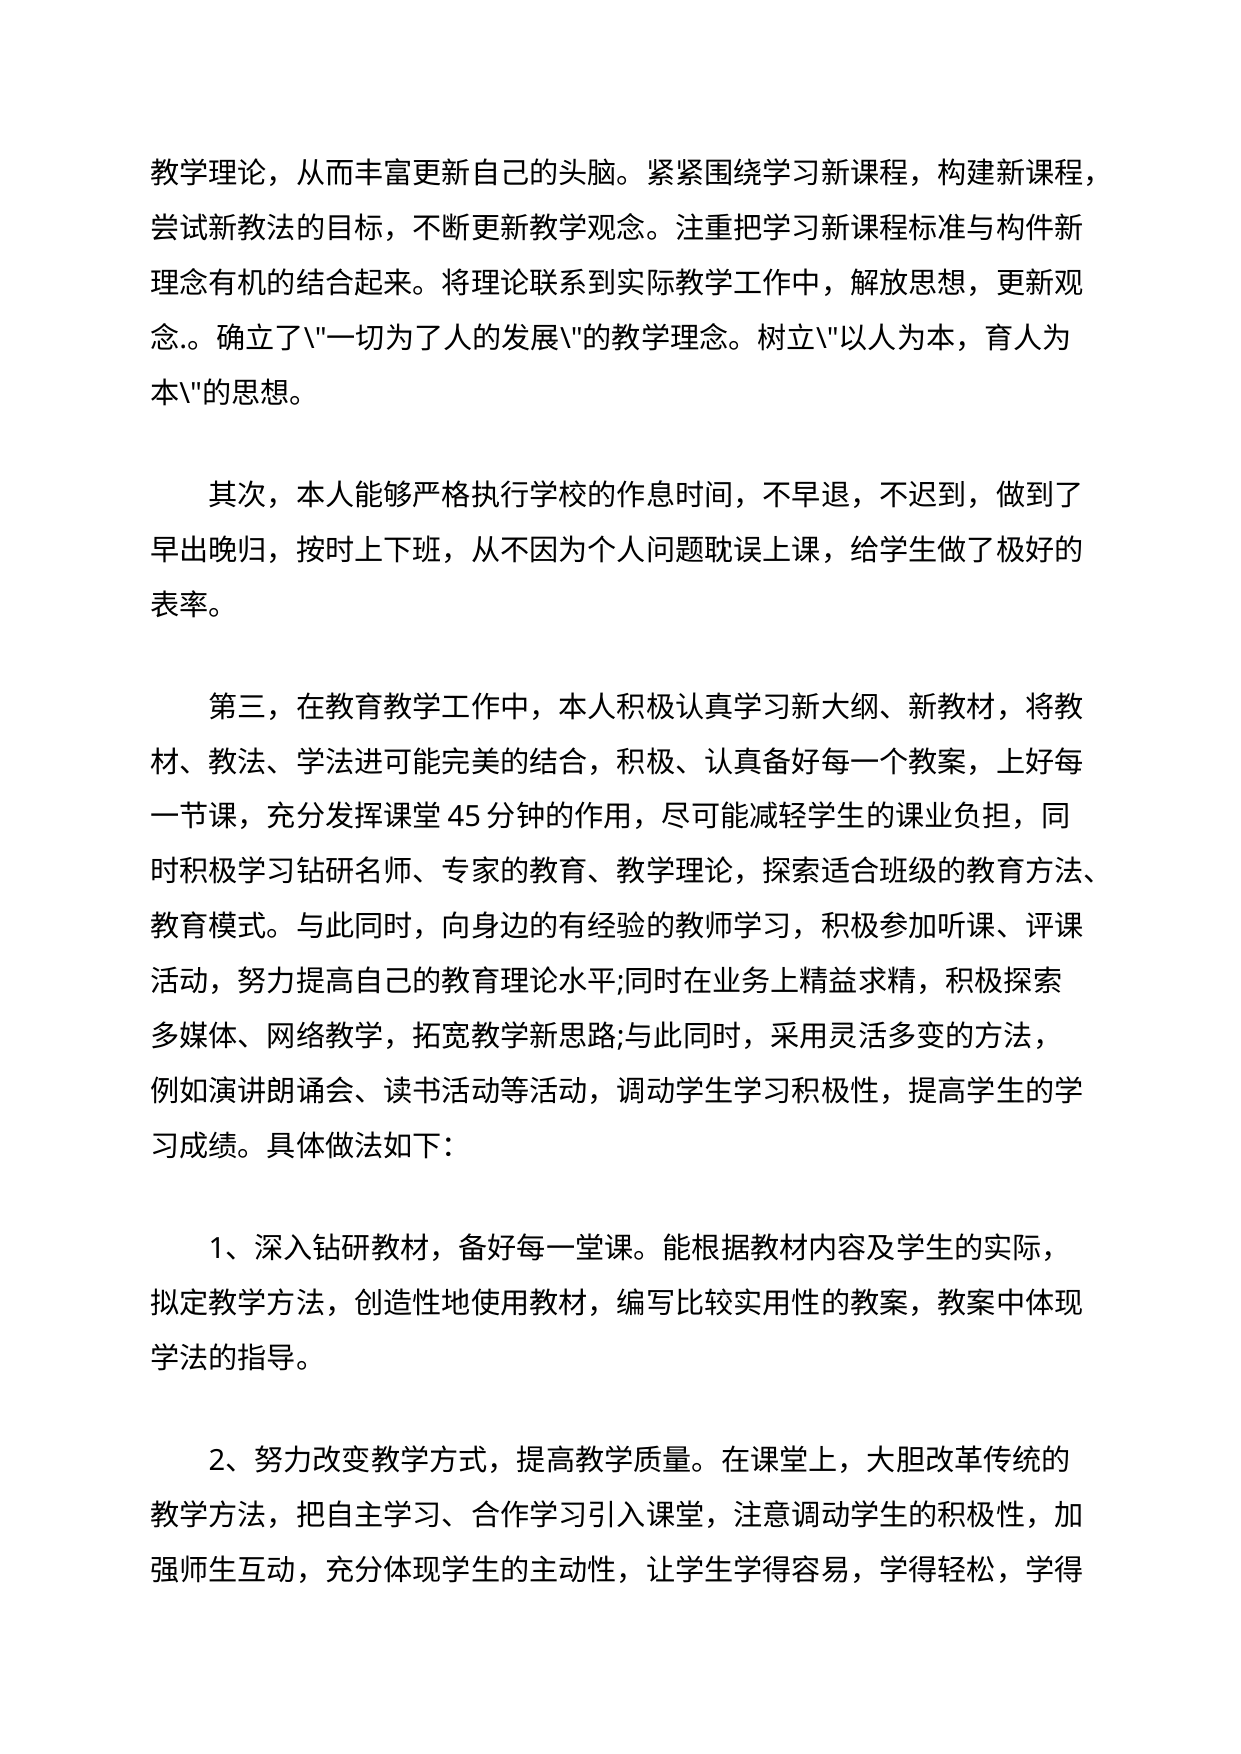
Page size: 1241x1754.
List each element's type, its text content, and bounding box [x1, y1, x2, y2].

text 其次，本人能够严格执行学校的作息时间，不早退，不迟到，做到了早出晚归，按时上下班，从不因为个人问题耽误上课，给学生做了极好的表率。 [150, 472, 1090, 624]
text 1、深入钻研教材，备好每一堂课。能根据教材内容及学生的实际，拟定教学方法，创造性地使用教材，编写比较实用性的教案，教案中体现学法的指导。 [150, 1224, 1090, 1377]
text 第三，在教育教学工作中，本人积极认真学习新大纲、新教材，将教材、教法、学法进可能完美的结合，积极、认真备好每一个教案，上好每一节课，充分发挥课堂45分钟的作用，尽可能减轻学生的课业负担，同时积极学习钻研名师、专家的教育、教学理论，探索适合班级的教育方法、教育模式。与此同时，向身边的有经验的教师学习，积极参加听课、评课活动，努力提高自己的教育理论水平;同时在业务上精益求精，积极探索多媒体、网络教学，拓宽教学新思路;与此同时，采用灵活多变的方法，例如演讲朗诵会、读书活动等活动，调动学生学习积极性，提高学生的学习成绩。具体做法如下： [150, 683, 1090, 1165]
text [150, 1436, 1090, 1588]
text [150, 150, 1090, 412]
